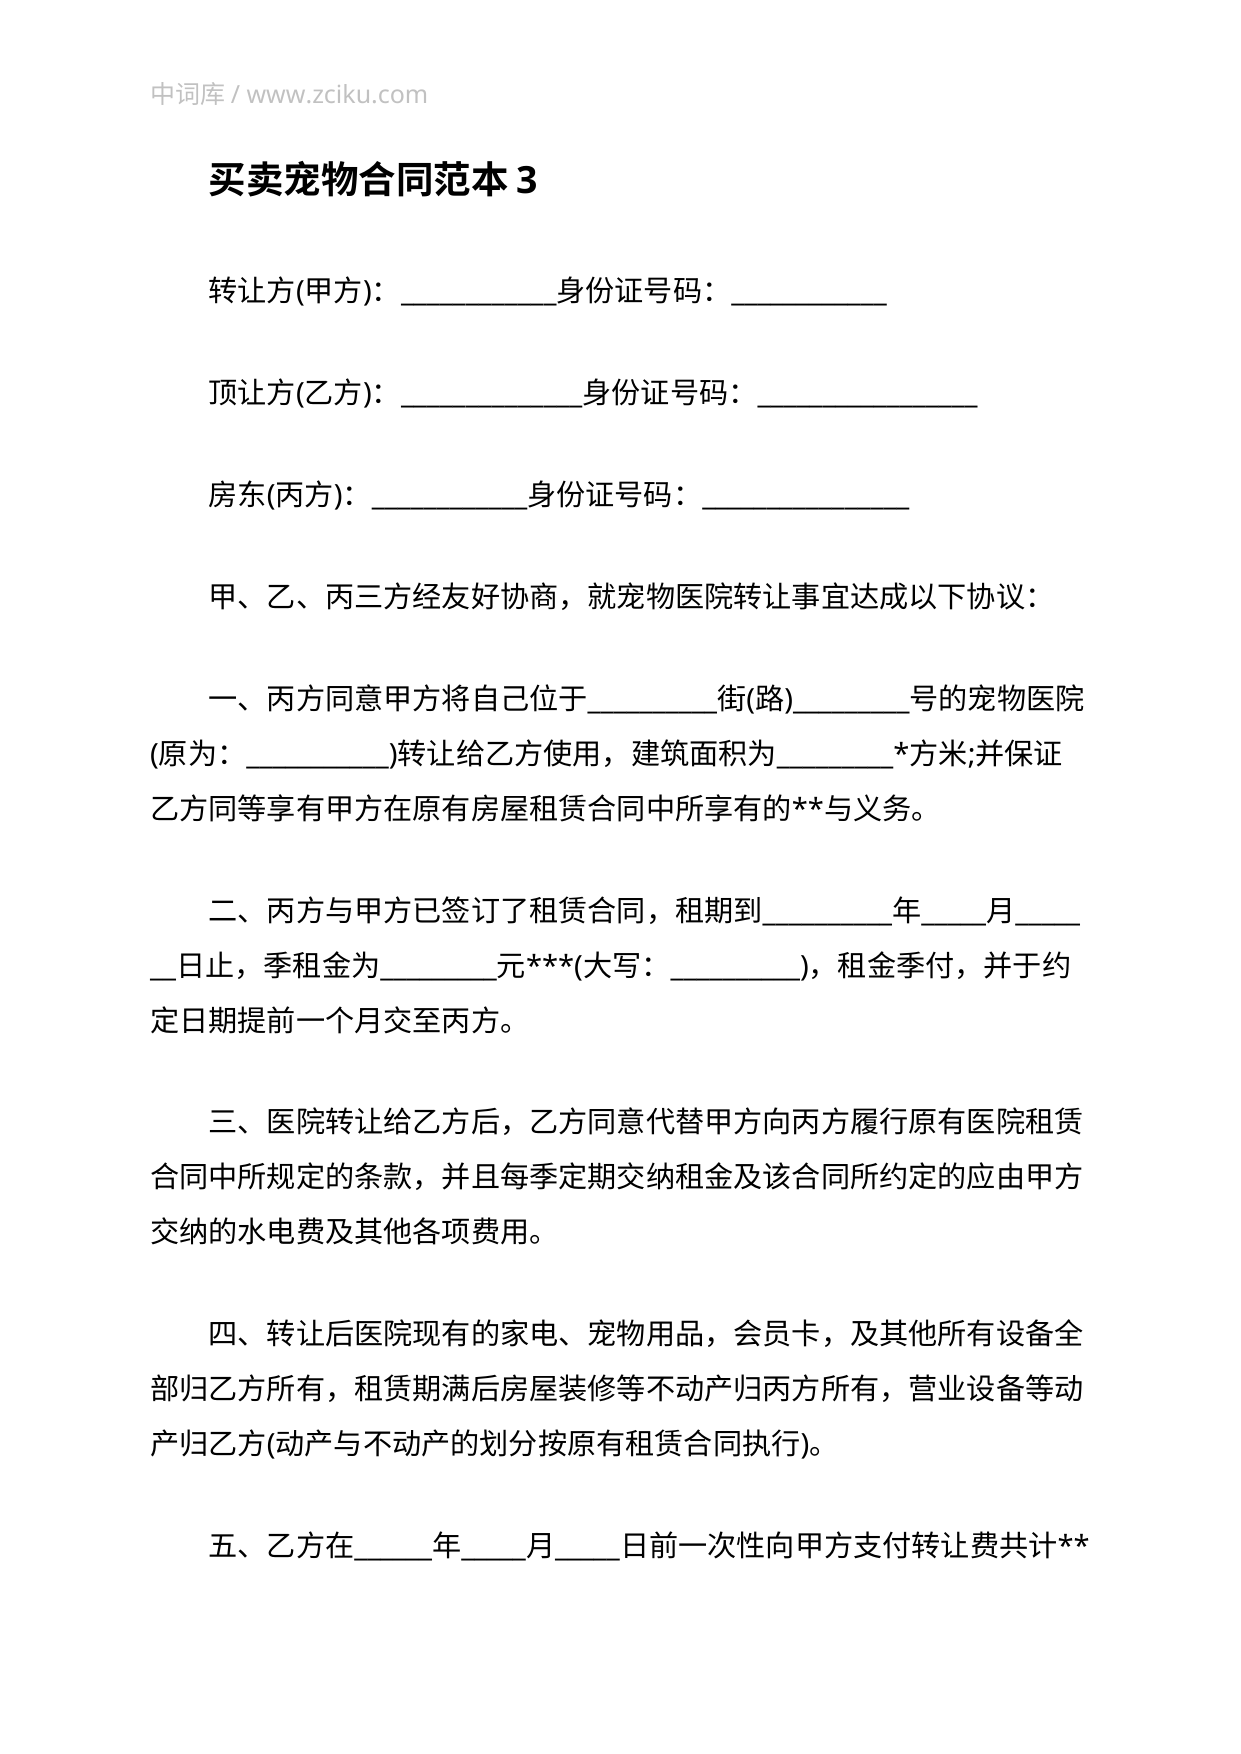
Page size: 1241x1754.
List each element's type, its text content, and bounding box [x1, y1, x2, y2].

text 房东(丙方)：____________身份证号码：________________ [150, 472, 1090, 514]
text 三、医院转让给乙方后，乙方同意代替甲方向丙方履行原有医院租赁合同中所规定的条款，并且每季定期交纳租金及该合同所约定的应由甲方交纳的水电费及其他各项费用。 [150, 1099, 1090, 1251]
text 一、丙方同意甲方将自己位于__________街(路)_________号的宠物医院(原为：___________)转让给乙方使用，建筑面积为_________*方米;并保证乙方同等享有甲方在原有房屋租赁合同中所享有的**与义务。 [150, 675, 1090, 828]
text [150, 1522, 1090, 1565]
text 买卖宠物合同范本3 [150, 150, 1090, 204]
text 二、丙方与甲方已签订了租赁合同，租期到__________年_____月_______日止，季租金为_________元***(大写：__________)，租金季付，并于约定日期提前一个月交至丙方。 [150, 887, 1090, 1039]
text 甲、乙、丙三方经友好协商，就宠物医院转让事宜达成以下协议： [150, 573, 1090, 616]
text 顶让方(乙方)：______________身份证号码：_________________ [150, 369, 1090, 412]
text 四、转让后医院现有的家电、宠物用品，会员卡，及其他所有设备全部归乙方所有，租赁期满后房屋装修等不动产归丙方所有，营业设备等动产归乙方(动产与不动产的划分按原有租赁合同执行)。 [150, 1311, 1090, 1463]
text 转让方(甲方)：____________身份证号码：____________ [150, 268, 1090, 310]
